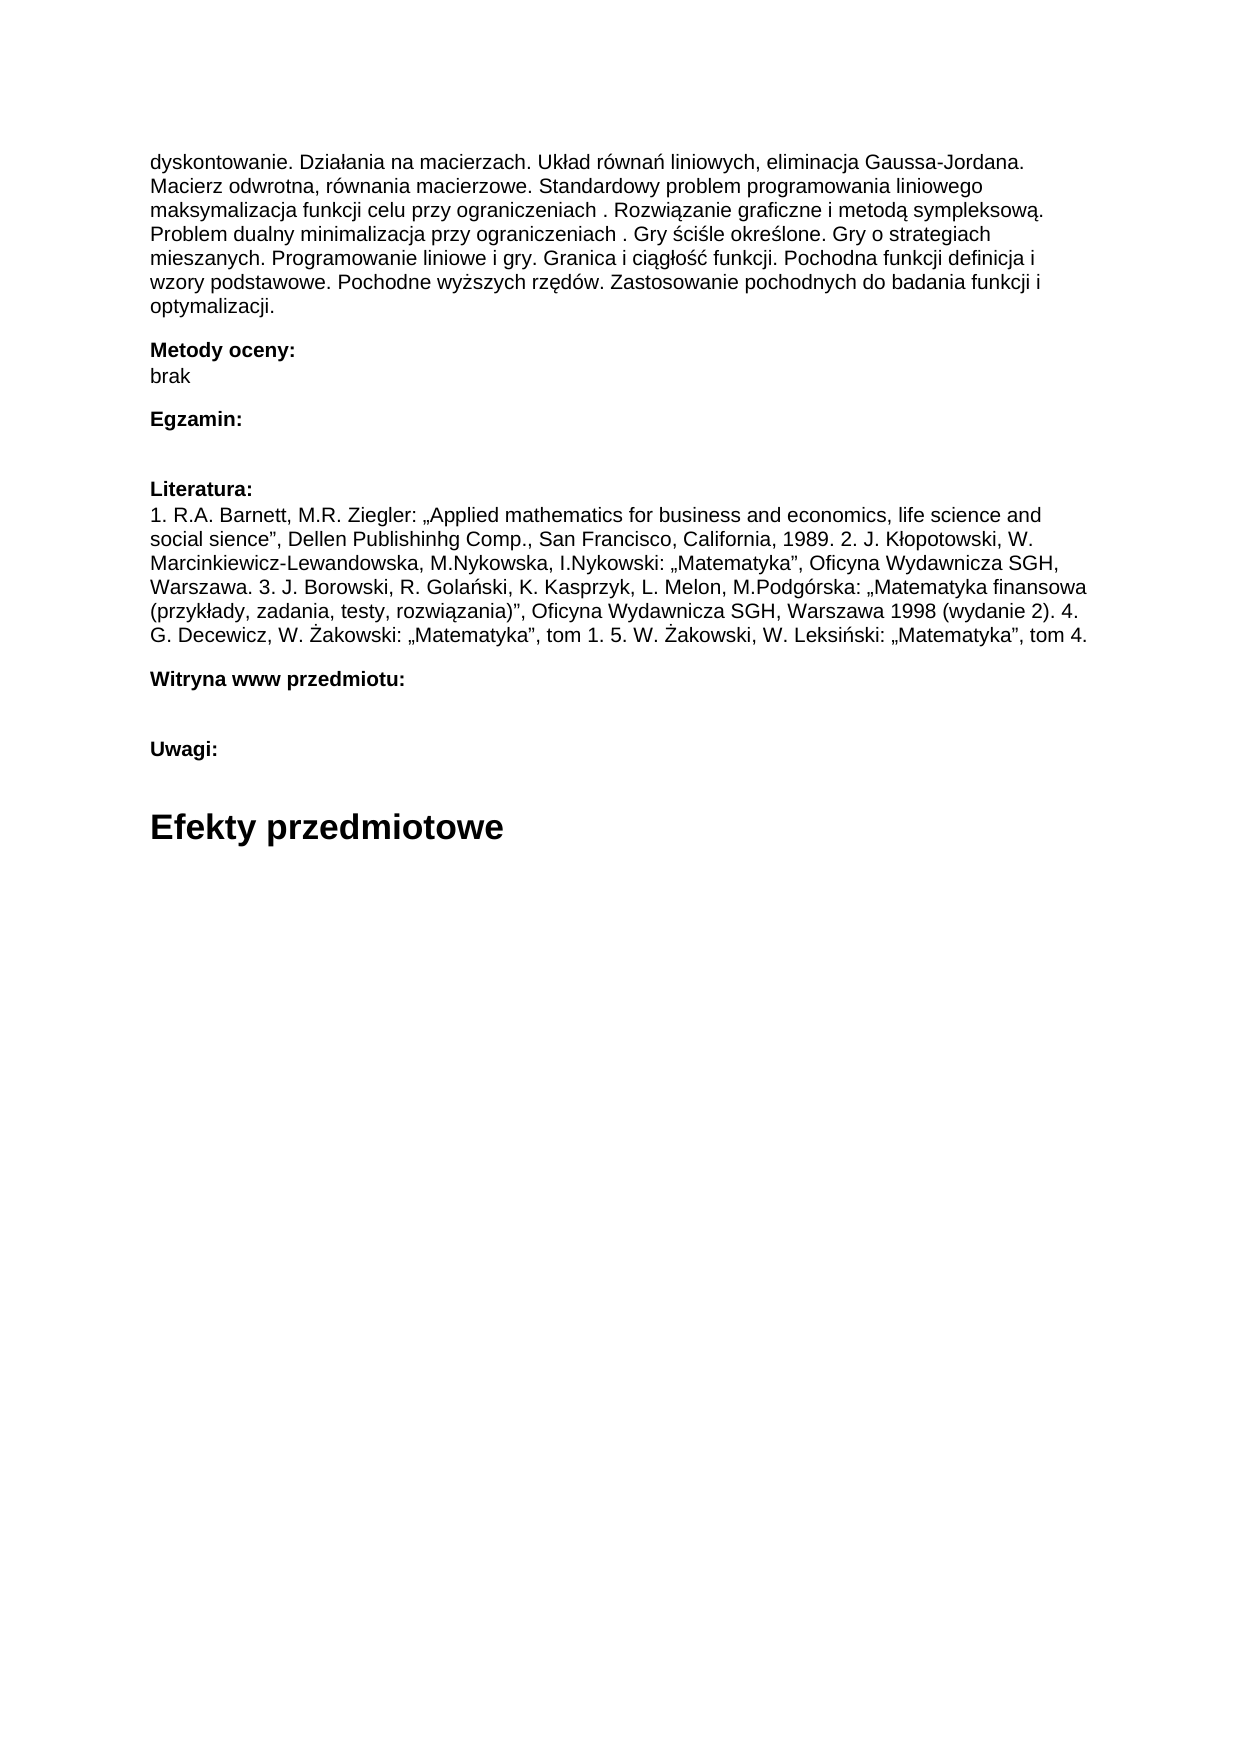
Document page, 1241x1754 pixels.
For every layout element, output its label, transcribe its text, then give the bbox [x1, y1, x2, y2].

text Metody oceny: [150, 337, 1090, 361]
text 1. R.A. Barnett, M.R. Ziegler: „Applied mathematics for business and economics, life science and social sience”, Dellen Publishinhg Comp., San Francisco, California, 1989. 2. J. Kłopotowski, W. Marcinkiewicz-Lewandowska, M.Nykowska, I.Nykowski: „Matematyka”, Oficyna Wydawnicza SGH, Warszawa. 3. J. Borowski, R. Golański, K. Kasprzyk, L. Melon, M.Podgórska: „Matematyka finansowa (przykłady, zadania, testy, rozwiązania)”, Oficyna Wydawnicza SGH, Warszawa 1998 (wydanie 2). 4. G. Decewicz, W. Żakowski: „Matematyka”, tom 1. 5. W. Żakowski, W. Leksiński: „Matematyka”, tom 4. [150, 503, 1090, 647]
text brak [150, 363, 1090, 387]
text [150, 150, 1090, 318]
text Egzamin: [150, 407, 1090, 431]
subtitle Efekty przedmiotowe [150, 806, 1090, 847]
text Literatura: [150, 477, 1090, 501]
text Witryna www przedmiotu: [150, 667, 1090, 691]
text Uwagi: [150, 736, 1090, 760]
